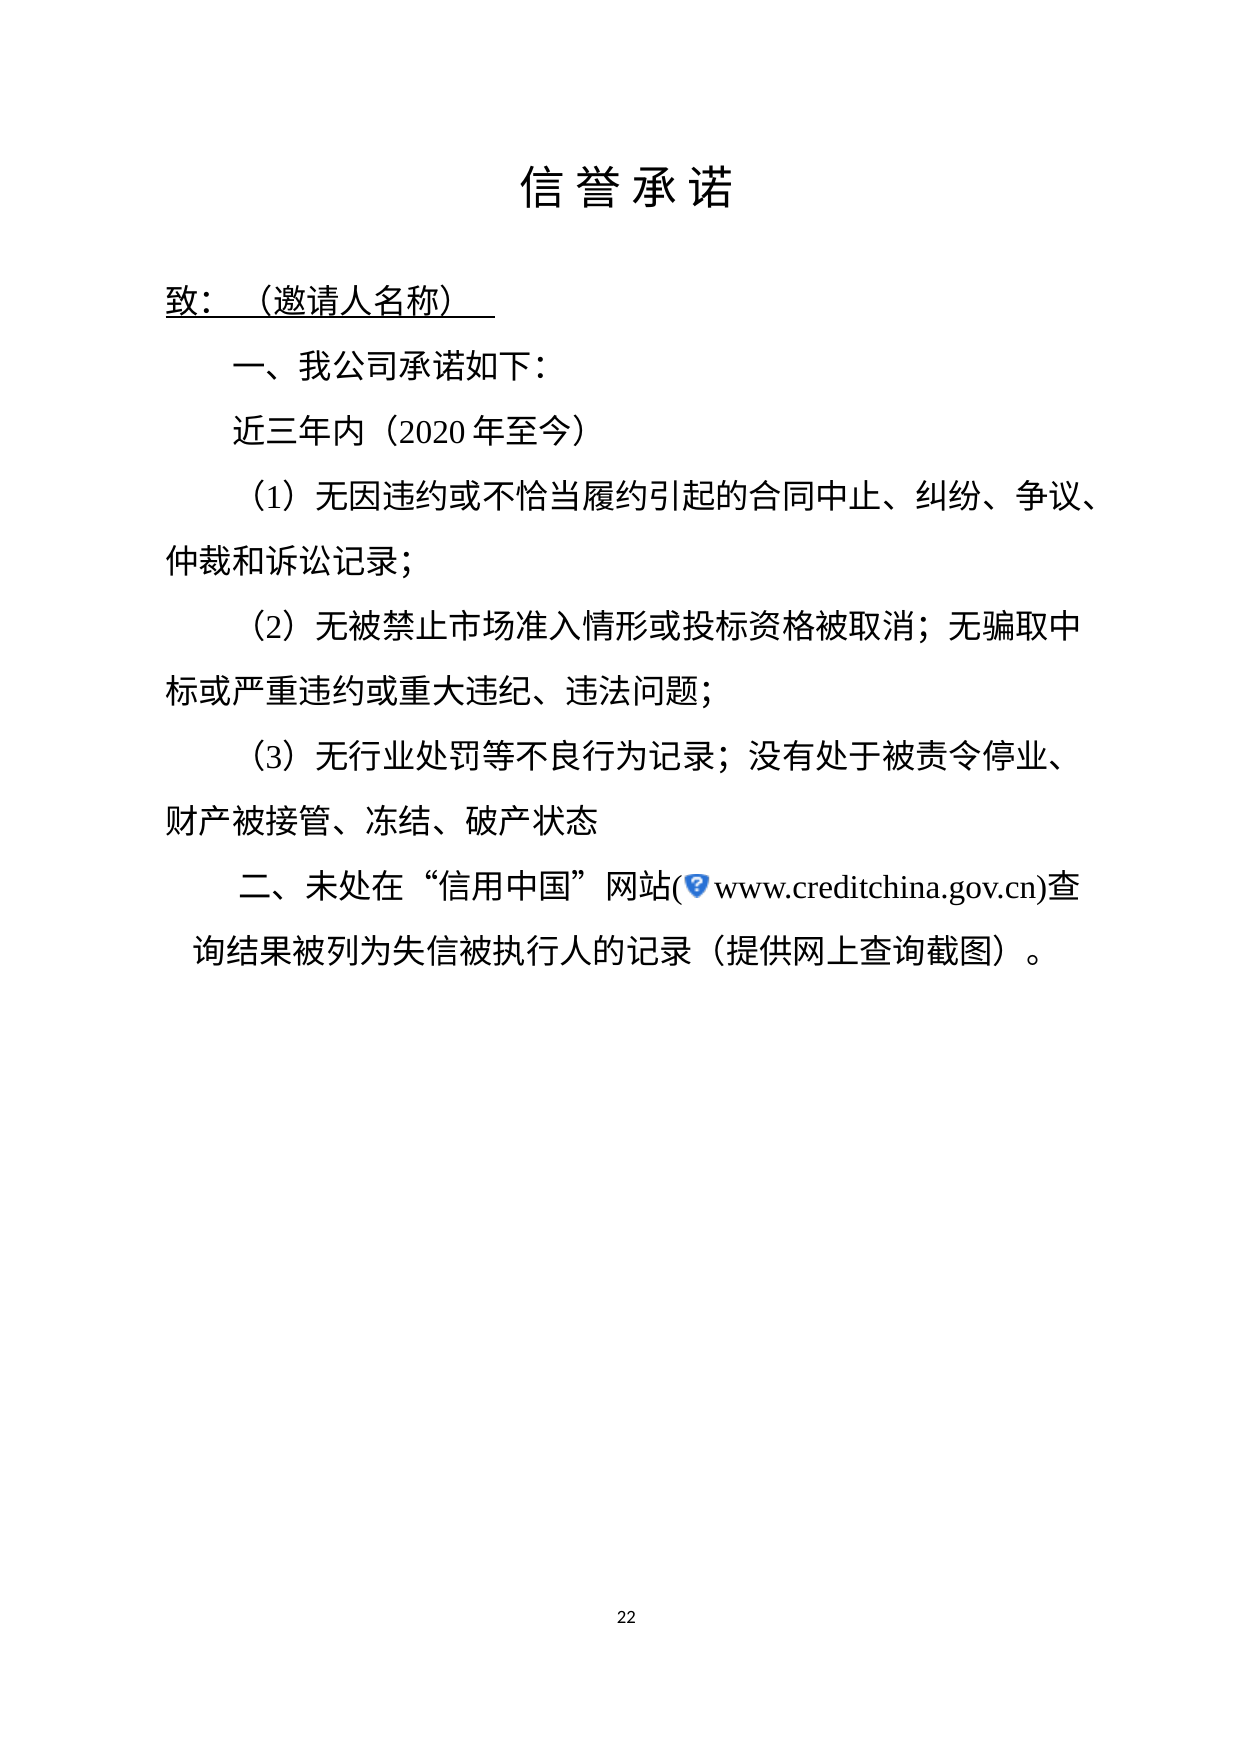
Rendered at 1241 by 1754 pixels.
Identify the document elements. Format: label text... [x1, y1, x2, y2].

text （2）无被禁止市场准入情形或投标资格被取消；无骗取中标或严重违约或重大违纪、违法问题； [165, 591, 1087, 721]
text 近三年内（2020年至今） [165, 396, 1087, 461]
text （1）无因违约或不恰当履约引起的合同中止、纠纷、争议、仲裁和诉讼记录； [165, 461, 1087, 591]
picture [682, 874, 714, 898]
text （3）无行业处罚等不良行为记录；没有处于被责令停业、财产被接管、冻结、破产状态 [165, 721, 1087, 851]
text 致： （邀请人名称） [165, 266, 1087, 331]
text 一、我公司承诺如下： [165, 331, 1087, 396]
text 二、未处在“信用中国”网站(www.creditchina.gov.cn)查询结果被列为失信被执行人的记录（提供网上查询截图）。承 诺 书 [165, 851, 1087, 981]
text 注：比选应答人需随此表附上营业执照、资质证书等文件的复印件。信 誉 承 诺 [165, 136, 1087, 233]
